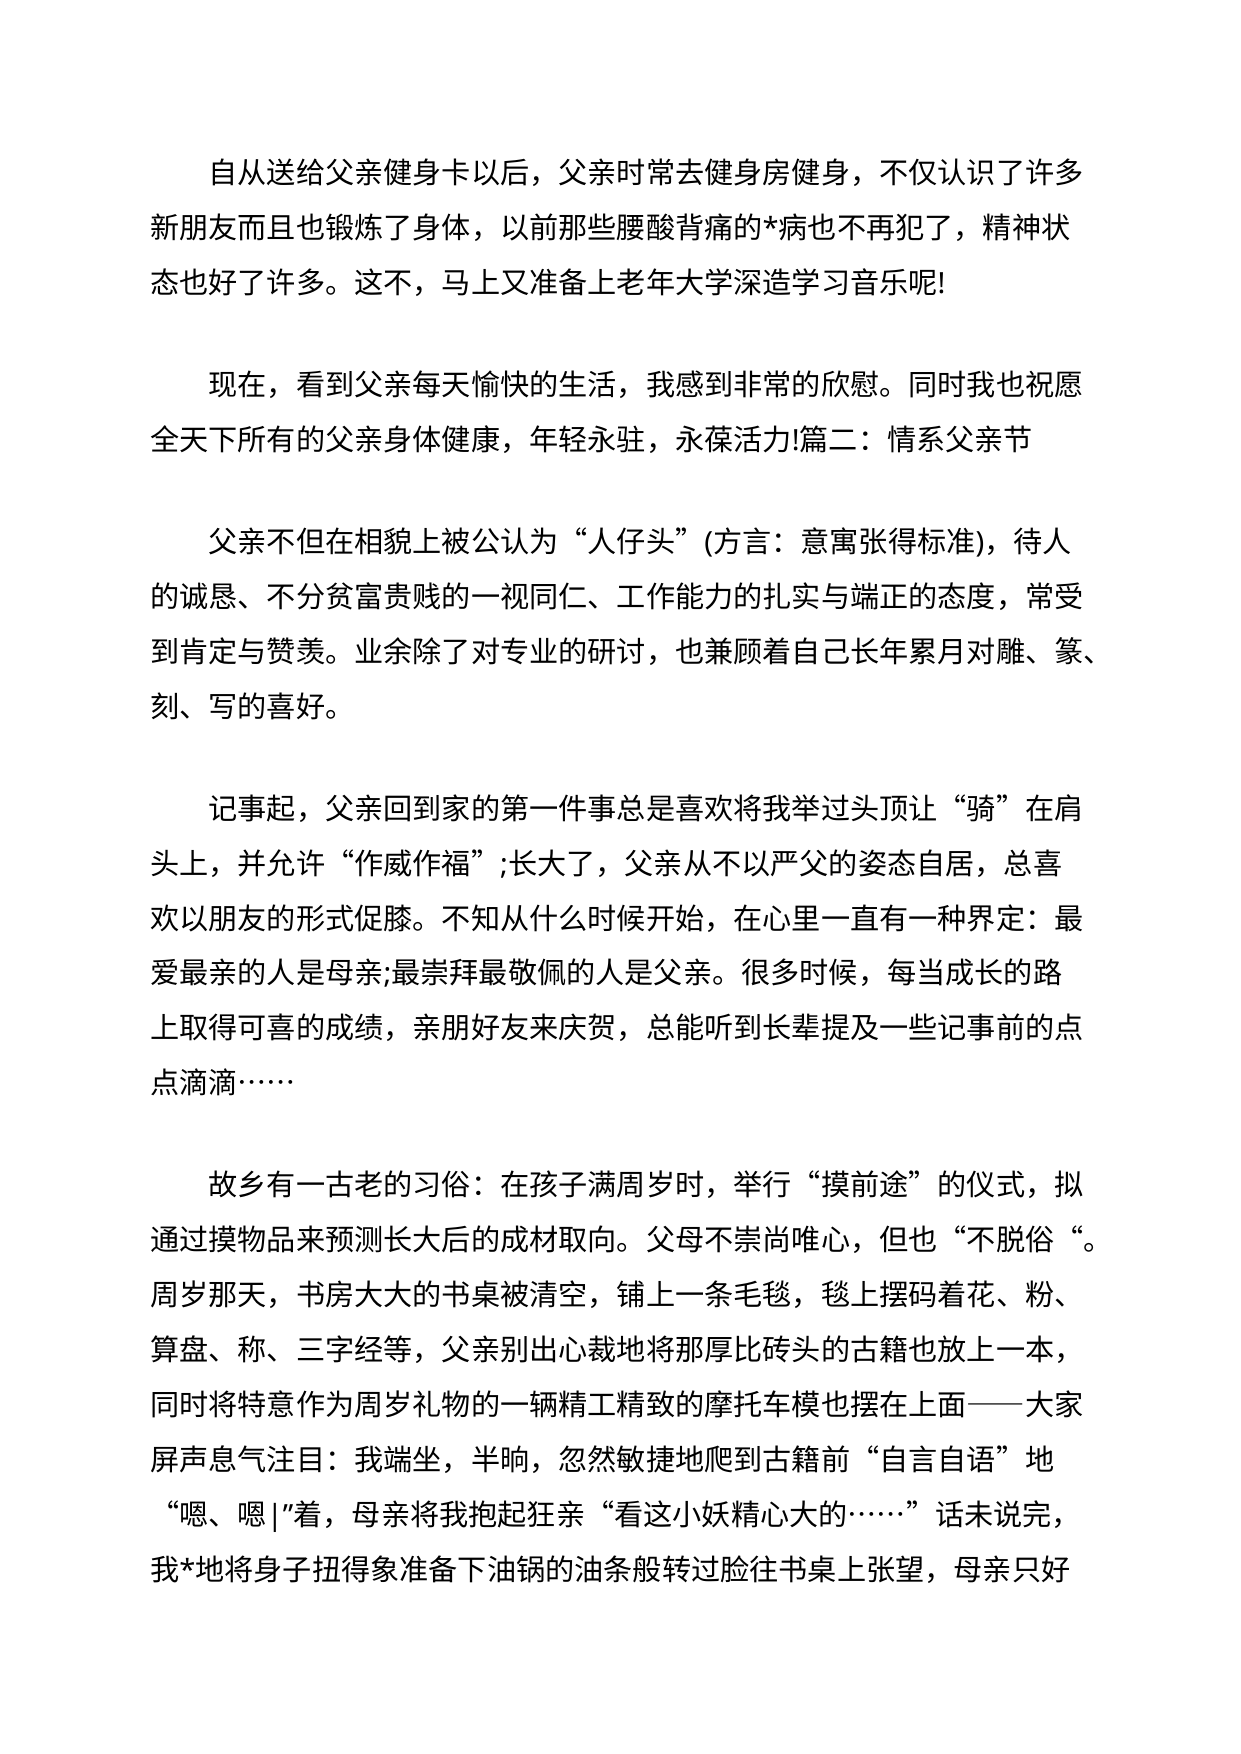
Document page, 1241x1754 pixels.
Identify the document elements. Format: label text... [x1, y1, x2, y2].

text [150, 1162, 1090, 1588]
text 现在，看到父亲每天愉快的生活，我感到非常的欣慰。同时我也祝愿全天下所有的父亲身体健康，年轻永驻，永葆活力!篇二：情系父亲节 [150, 362, 1090, 459]
text 父亲不但在相貌上被公认为“人仔头”(方言：意寓张得标准)，待人的诚恳、不分贫富贵贱的一视同仁、工作能力的扎实与端正的态度，常受到肯定与赞羡。业余除了对专业的研讨，也兼顾着自己长年累月对雕、篆、刻、写的喜好。 [150, 519, 1090, 726]
text 记事起，父亲回到家的第一件事总是喜欢将我举过头顶让“骑”在肩头上，并允许“作威作福”;长大了，父亲从不以严父的姿态自居，总喜欢以朋友的形式促膝。不知从什么时候开始，在心里一直有一种界定：最爱最亲的人是母亲;最崇拜最敬佩的人是父亲。很多时候，每当成长的路上取得可喜的成绩，亲朋好友来庆贺，总能听到长辈提及一些记事前的点点滴滴…… [150, 785, 1090, 1102]
text 自从送给父亲健身卡以后，父亲时常去健身房健身，不仅认识了许多新朋友而且也锻炼了身体，以前那些腰酸背痛的*病也不再犯了，精神状态也好了许多。这不，马上又准备上老年大学深造学习音乐呢! [150, 150, 1090, 302]
